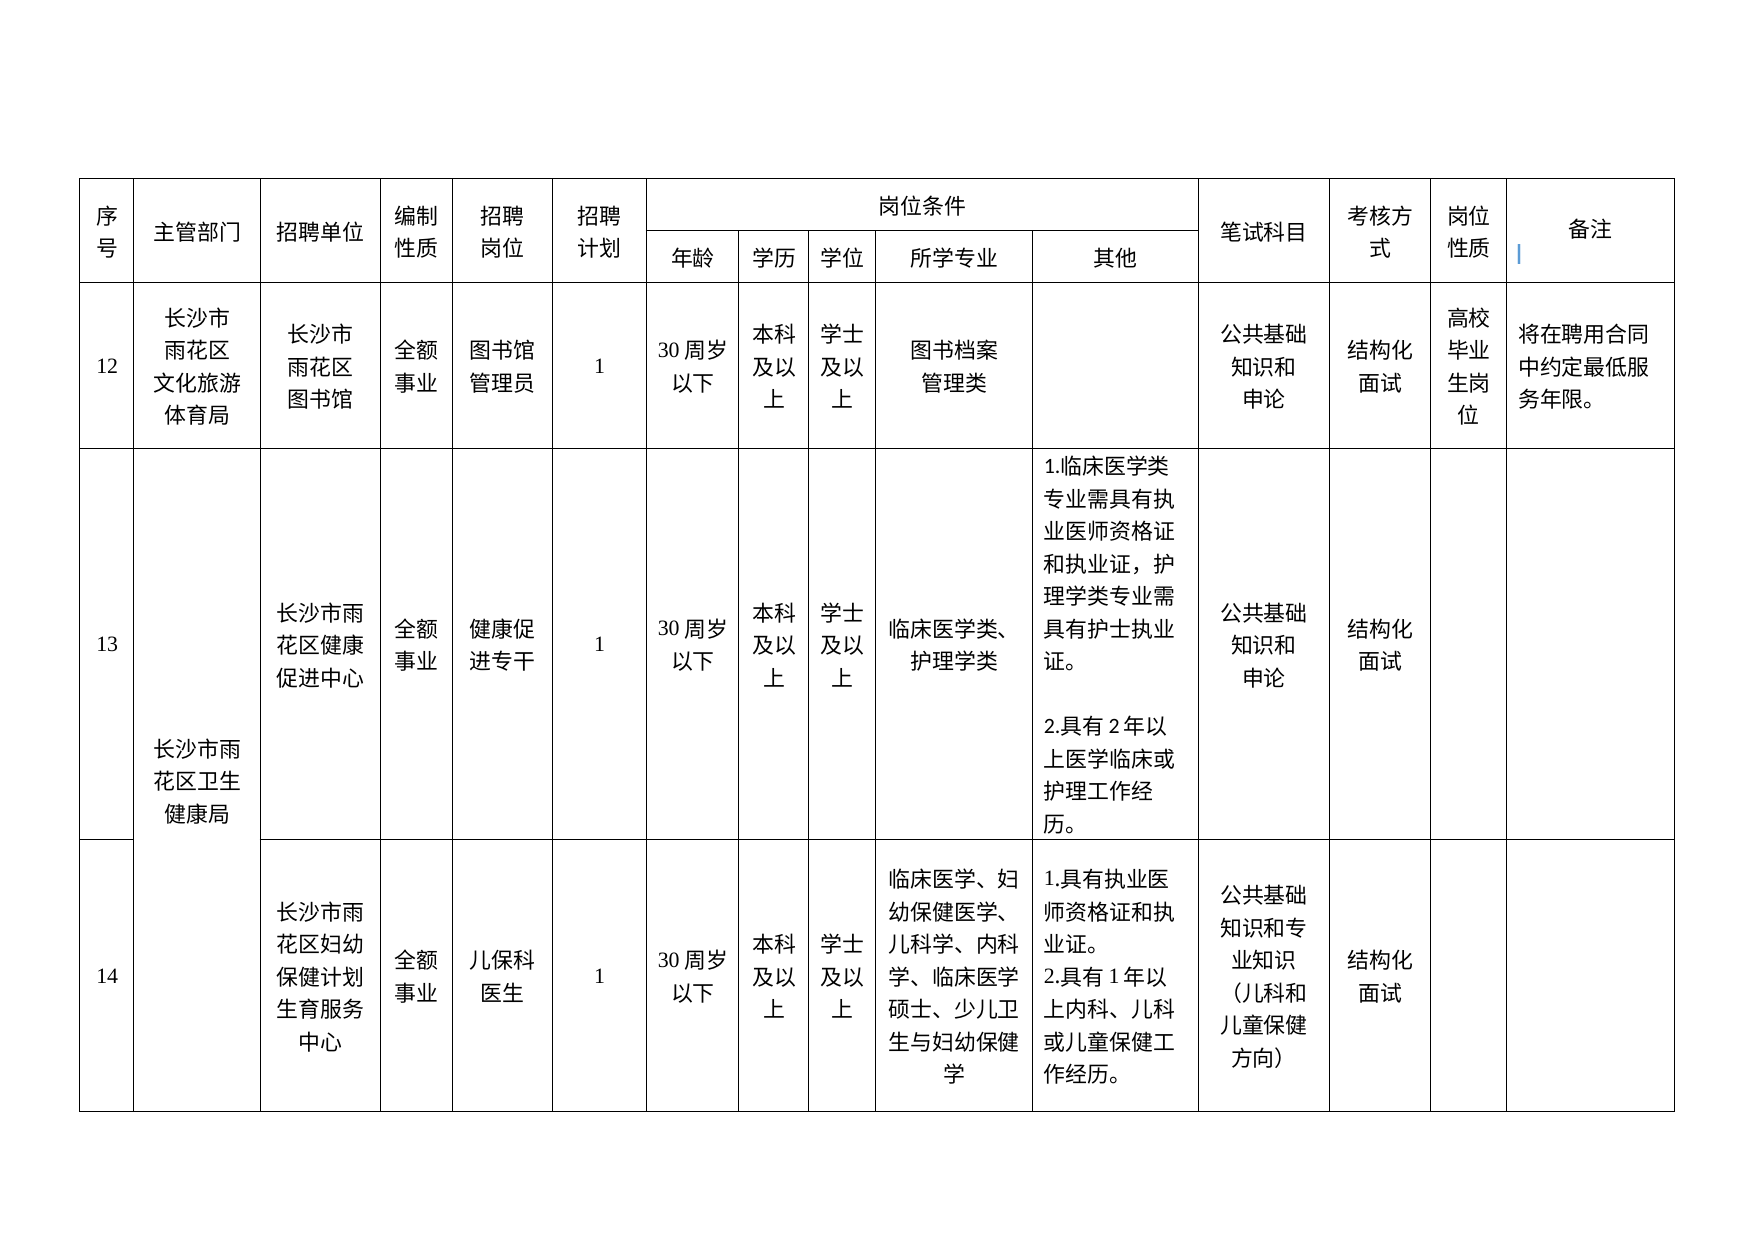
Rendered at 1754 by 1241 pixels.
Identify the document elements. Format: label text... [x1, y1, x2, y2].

table_cell 本科 及以上 [739, 449, 808, 839]
table_cell 1 [553, 840, 646, 1111]
table_cell 学士及以上 [809, 449, 875, 839]
table_cell [1507, 449, 1674, 839]
table_cell 儿保科医生 [453, 840, 552, 1111]
table_header 岗位性质 [1431, 179, 1506, 282]
table_cell 长沙市 雨花区 图书馆 [261, 283, 380, 448]
table_cell 14 [80, 840, 133, 1111]
table_cell 学位 [809, 231, 875, 282]
table_cell 长沙市雨花区健康促进中心 [261, 449, 380, 839]
table_cell 健康促进专干 [453, 449, 552, 839]
table_cell 图书馆 管理员 [453, 283, 552, 448]
table_cell 1 [553, 449, 646, 839]
table_cell 30周岁以下 [647, 283, 738, 448]
table_cell 其他 [1033, 231, 1198, 282]
table_cell [1431, 449, 1506, 839]
picture [1517, 244, 1521, 264]
table_cell 学士及以上 [809, 283, 875, 448]
table_cell 年龄 [647, 231, 738, 282]
table_cell [1033, 283, 1198, 448]
table_cell 结构化面试 [1330, 840, 1430, 1111]
table_cell 本科及以上 [739, 283, 808, 448]
table_cell 13 [80, 449, 133, 839]
table_cell [1507, 840, 1674, 1111]
table_cell 公共基础知识和 申论 [1199, 283, 1329, 448]
table_cell 1.具有执业医师资格证和执业证。 2.具有1年以上内科、儿科或儿童保健工作经历。 [1033, 840, 1198, 1111]
table_cell 学士及以上 [809, 840, 875, 1111]
table_cell 长沙市 雨花区 文化旅游 体育局 [134, 283, 260, 448]
table_header 岗位条件 [647, 179, 1198, 230]
table_cell 高校毕业生岗位 [1431, 283, 1506, 448]
table_header 笔试科目 [1199, 179, 1329, 282]
table_header 主管部门 [134, 179, 260, 282]
table_cell 1.临床医学类专业需具有执业医师资格证和执业证，护理学类专业需具有护士执业证。 2.具有2年以上医学临床或护理工作经历。 [1033, 449, 1198, 839]
table_cell 本科及以上 [739, 840, 808, 1111]
table_header 招聘 计划 [553, 179, 646, 282]
table_cell 公共基础知识和 申论 [1199, 449, 1329, 839]
table_cell 30周岁以下 [647, 840, 738, 1111]
table_cell 长沙市雨花区妇幼保健计划生育服务中心 [261, 840, 380, 1111]
table_cell 全额事业 [381, 840, 452, 1111]
table_header 备注 [1507, 179, 1674, 282]
table_cell 长沙市雨花区卫生健康局 [134, 449, 260, 1111]
table_cell 临床医学类、 护理学类 [876, 449, 1032, 839]
table_cell 结构化面试 [1330, 449, 1430, 839]
table_cell 结构化面试 [1330, 283, 1430, 448]
table_cell 12 [80, 283, 133, 448]
table_cell 全额事业 [381, 283, 452, 448]
table_header 考核方式 [1330, 179, 1430, 282]
table_cell 全额事业 [381, 449, 452, 839]
table_cell 30周岁以下 [647, 449, 738, 839]
table_header 招聘单位 [261, 179, 380, 282]
table_cell 1 [553, 283, 646, 448]
table_cell 公共基础知识和专业知识（儿科和儿童保健方向） [1199, 840, 1329, 1111]
table_cell 所学专业 [876, 231, 1032, 282]
table_header 序号 [80, 179, 133, 282]
table_cell 将在聘用合同中约定最低服务年限。 [1507, 283, 1674, 448]
table_header 编制性质 [381, 179, 452, 282]
table_cell [1431, 840, 1506, 1111]
table_cell 图书档案 管理类 [876, 283, 1032, 448]
table_cell 临床医学、妇幼保健医学、儿科学、内科学、临床医学硕士、少儿卫生与妇幼保健学 [876, 840, 1032, 1111]
table_header 招聘 岗位 [453, 179, 552, 282]
table_cell 学历 [739, 231, 808, 282]
